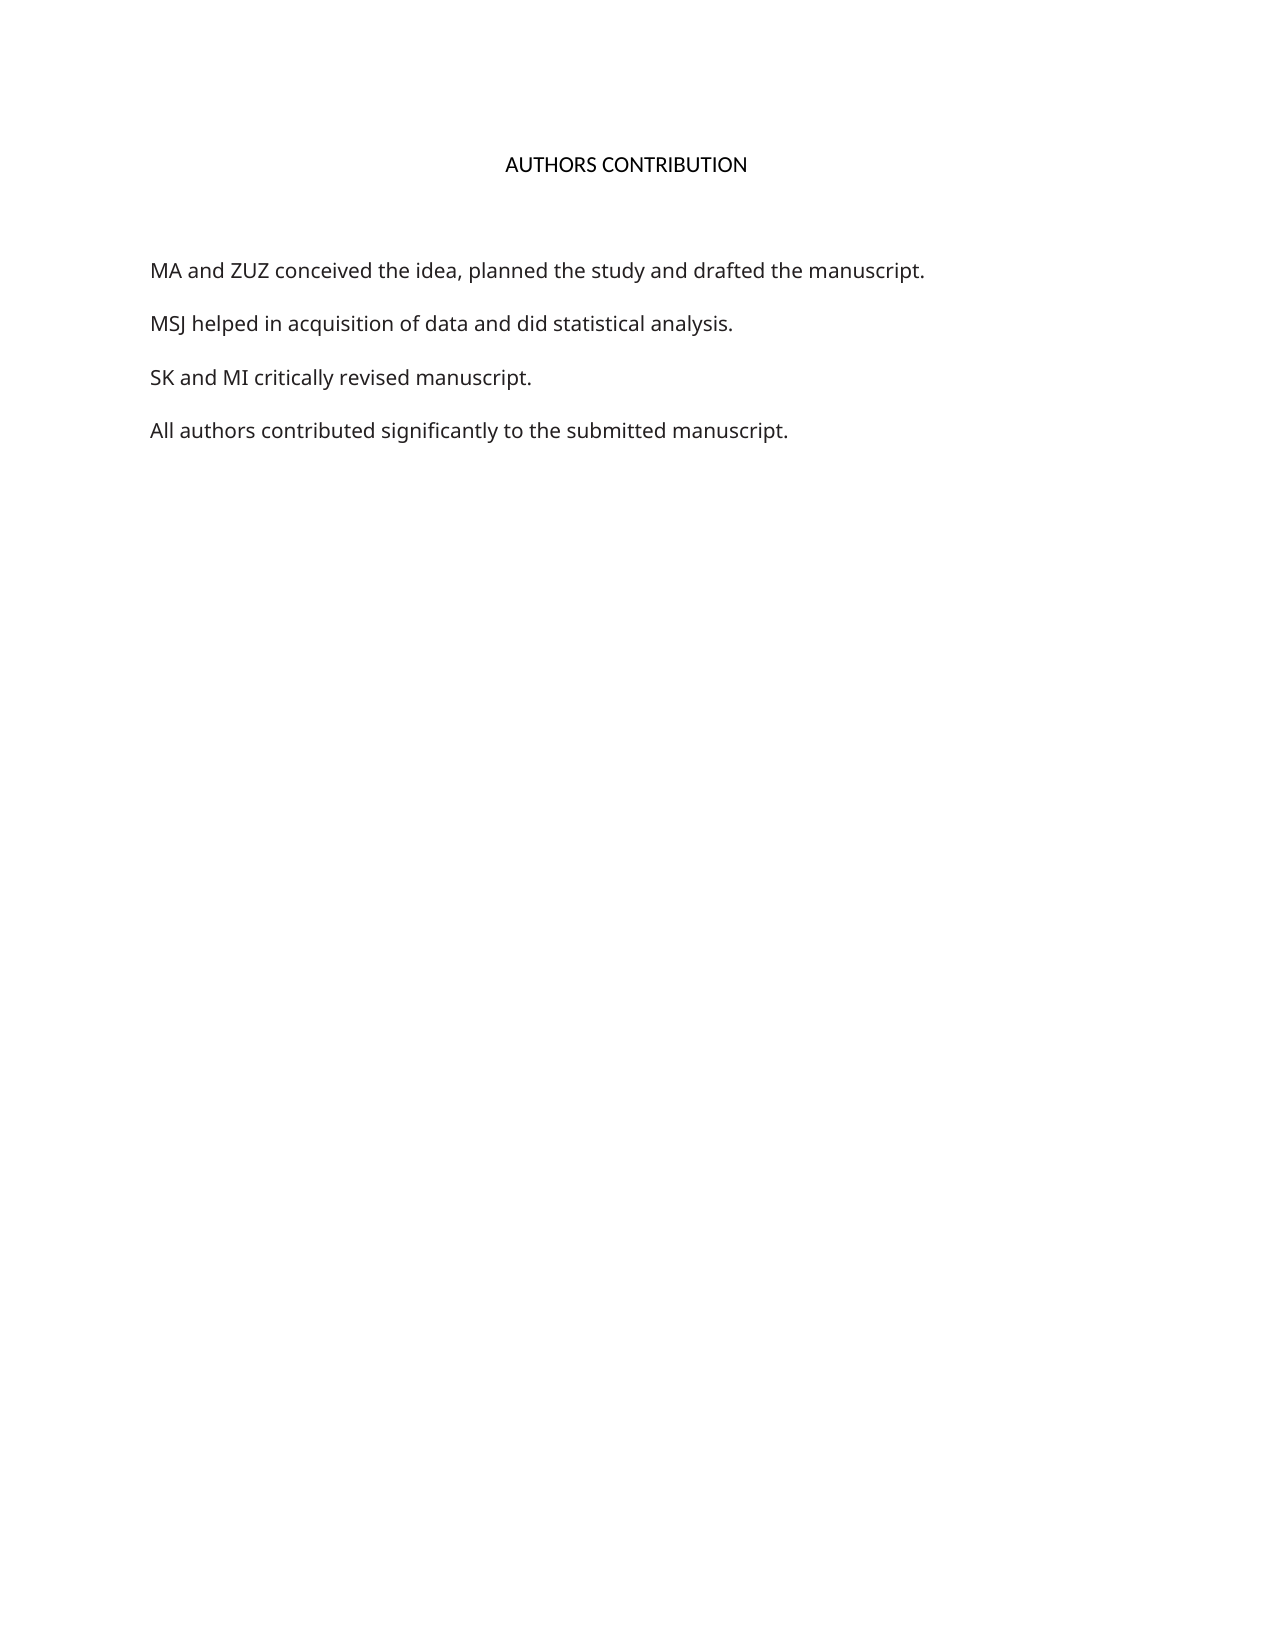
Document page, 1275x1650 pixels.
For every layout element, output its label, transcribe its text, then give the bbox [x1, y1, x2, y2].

text SK and MI critically revised manuscript. [150, 363, 1125, 391]
text MA and ZUZ conceived the idea, planned the study and drafted the manuscript. [150, 256, 1125, 284]
text AUTHORS CONTRIBUTION [150, 150, 1125, 178]
text All authors contributed significantly to the submitted manuscript. [150, 416, 1125, 445]
text MSJ helped in acquisition of data and did statistical analysis. [150, 309, 1125, 338]
